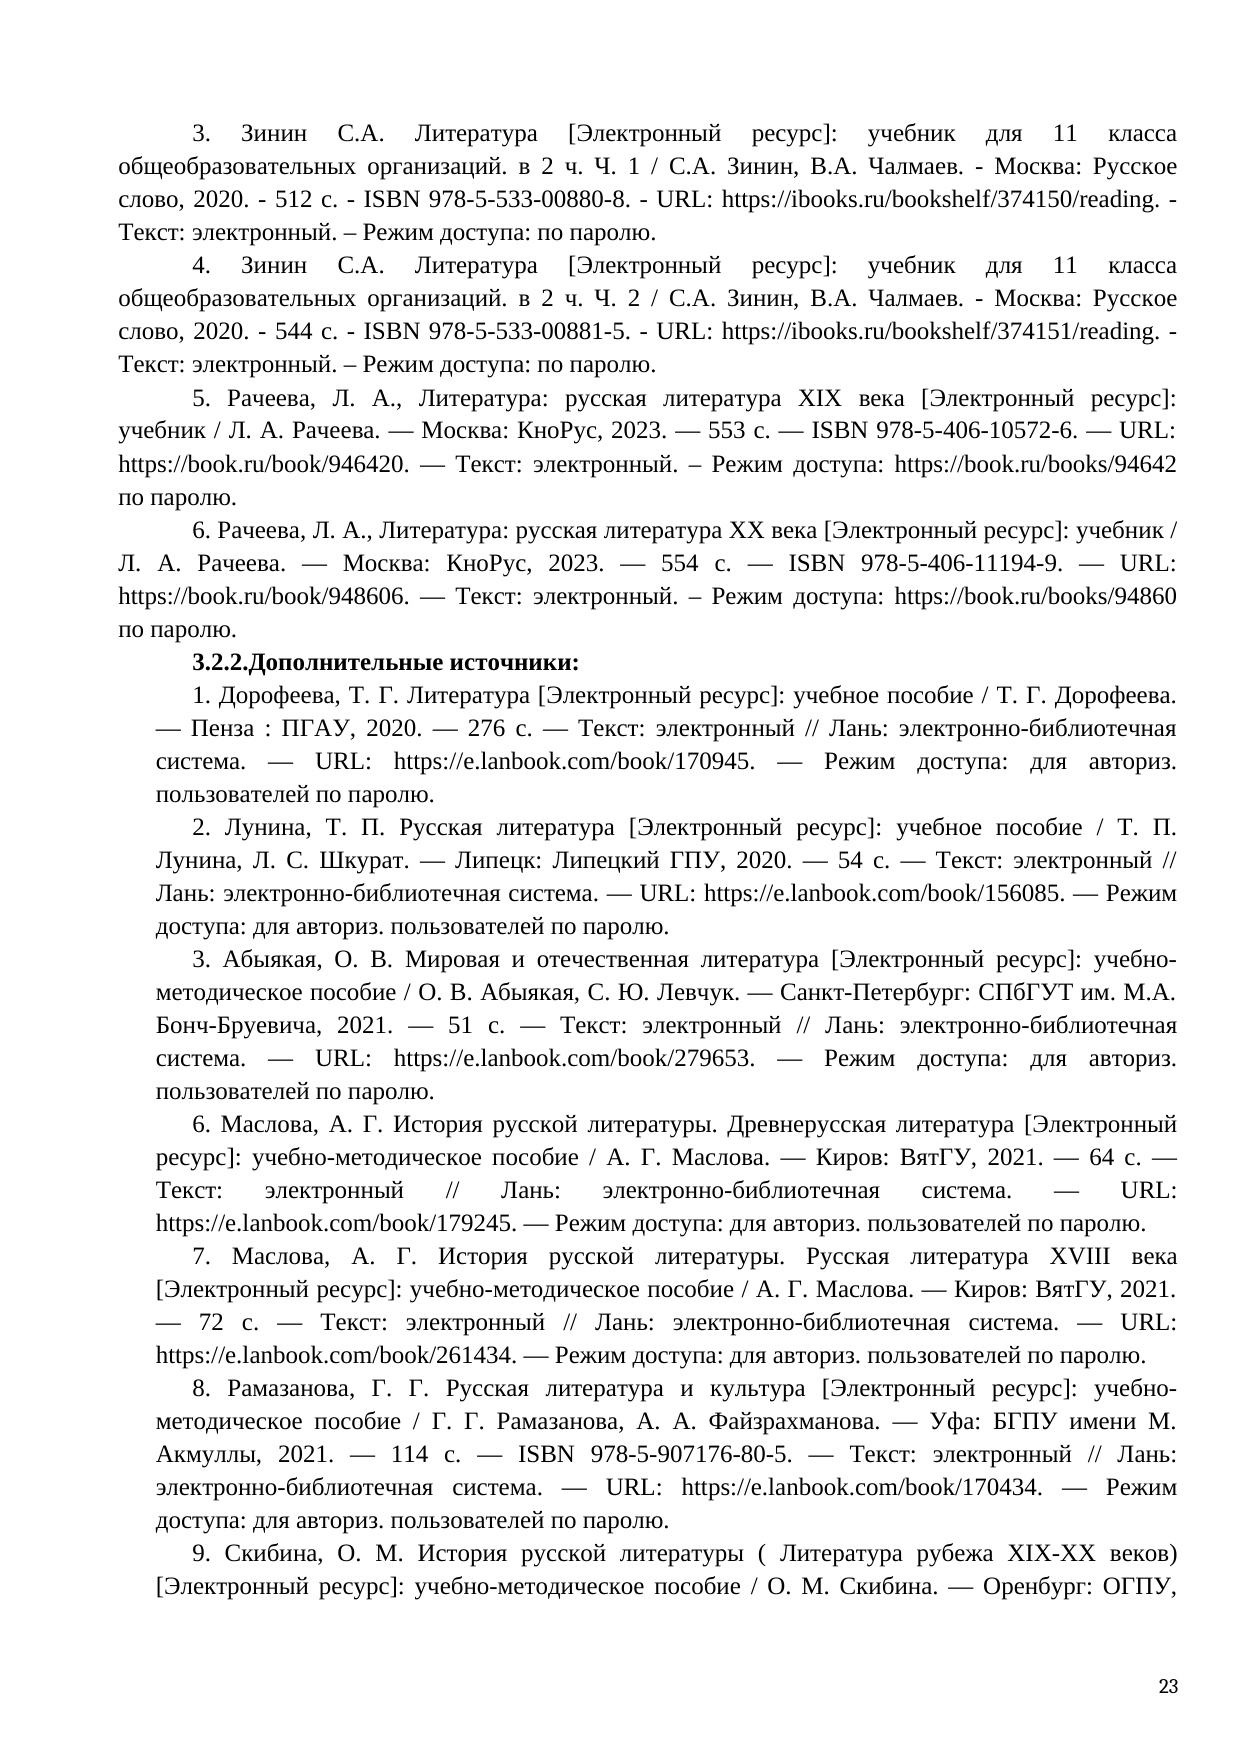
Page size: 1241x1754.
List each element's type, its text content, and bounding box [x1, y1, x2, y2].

text 7. Маслова, А. Г. История русской литературы. Русская литература XVIII века [Электронный ресурс]: учебно-методическое пособие / А. Г. Маслова. — Киров: ВятГУ, 2021. — 72 с. — Текст: электронный // Лань: электронно-библиотечная система. — URL: https://e.lanbook.com/book/261434. — Режим доступа: для авториз. пользователей по паролю. [156, 1241, 1178, 1369]
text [156, 1538, 1178, 1600]
text 2. Лунина, Т. П. Русская литература [Электронный ресурс]: учебное пособие / Т. П. Лунина, Л. С. Шкурат. — Липецк: Липецкий ГПУ, 2020. — 54 с. — Текст: электронный // Лань: электронно-библиотечная система. — URL: https://e.lanbook.com/book/156085. — Режим доступа: для авториз. пользователей по паролю. [156, 812, 1178, 940]
text 8. Рамазанова, Г. Г. Русская литература и культура [Электронный ресурс]: учебно-методическое пособие / Г. Г. Рамазанова, А. А. Файзрахманова. — Уфа: БГПУ имени М. Акмуллы, 2021. — 114 с. — ISBN 978-5-907176-80-5. — Текст: электронный // Лань: электронно-библиотечная система. — URL: https://e.lanbook.com/book/170434. — Режим доступа: для авториз. пользователей по паролю. [156, 1373, 1178, 1534]
text 3. Абыякая, О. В. Мировая и отечественная литература [Электронный ресурс]: учебно-методическое пособие / О. В. Абыякая, С. Ю. Левчук. — Санкт-Петербург: СПбГУТ им. М.А. Бонч-Бруевича, 2021. — 51 с. — Текст: электронный // Лань: электронно-библиотечная система. — URL: https://e.lanbook.com/book/279653. — Режим доступа: для авториз. пользователей по паролю. [156, 944, 1178, 1105]
text 3.2.2.Дополнительные источники: [156, 647, 1178, 676]
text 6. Рачеева, Л. А., Литература: русская литература XX века [Электронный ресурс]: учебник / Л. А. Рачеева. — Москва: КноРус, 2023. — 554 с. — ISBN 978-5-406-11194-9. — URL: https://book.ru/book/948606. — Текст: электронный. – Режим доступа: https://book.ru/books/94860 по паролю. [118, 515, 1178, 642]
text 1. Дорофеева, Т. Г. Литература [Электронный ресурс]: учебное пособие / Т. Г. Дорофеева. — Пенза : ПГАУ, 2020. — 276 с. — Текст: электронный // Лань: электронно-библиотечная система. — URL: https://e.lanbook.com/book/170945. — Режим доступа: для авториз. пользователей по паролю. [156, 680, 1178, 808]
text 5. Рачеева, Л. А., Литература: русская литература XIX века [Электронный ресурс]: учебник / Л. А. Рачеева. — Москва: КноРус, 2023. — 553 с. — ISBN 978-5-406-10572-6. — URL: https://book.ru/book/946420. — Текст: электронный. – Режим доступа: https://book.ru/books/94642 по паролю. [118, 383, 1178, 510]
text 3. Зинин С.А. Литература [Электронный ресурс]: учебник для 11 класса общеобразовательных организаций. в 2 ч. Ч. 1 / С.А. Зинин, В.А. Чалмаев. - Москва: Русское слово, 2020. - 512 с. - ISBN 978-5-533-00880-8. - URL: https://ibooks.ru/bookshelf/374150/reading. - Текст: электронный. – Режим доступа: по паролю. [118, 118, 1178, 246]
text 6. Маслова, А. Г. История русской литературы. Древнерусская литература [Электронный ресурс]: учебно-методическое пособие / А. Г. Маслова. — Киров: ВятГУ, 2021. — 64 с. — Текст: электронный // Лань: электронно-библиотечная система. — URL: https://e.lanbook.com/book/179245. — Режим доступа: для авториз. пользователей по паролю. [156, 1109, 1178, 1237]
text 4. Зинин С.А. Литература [Электронный ресурс]: учебник для 11 класса общеобразовательных организаций. в 2 ч. Ч. 2 / С.А. Зинин, В.А. Чалмаев. - Москва: Русское слово, 2020. - 544 с. - ISBN 978-5-533-00881-5. - URL: https://ibooks.ru/bookshelf/374151/reading. - Текст: электронный. – Режим доступа: по паролю. [118, 250, 1178, 378]
